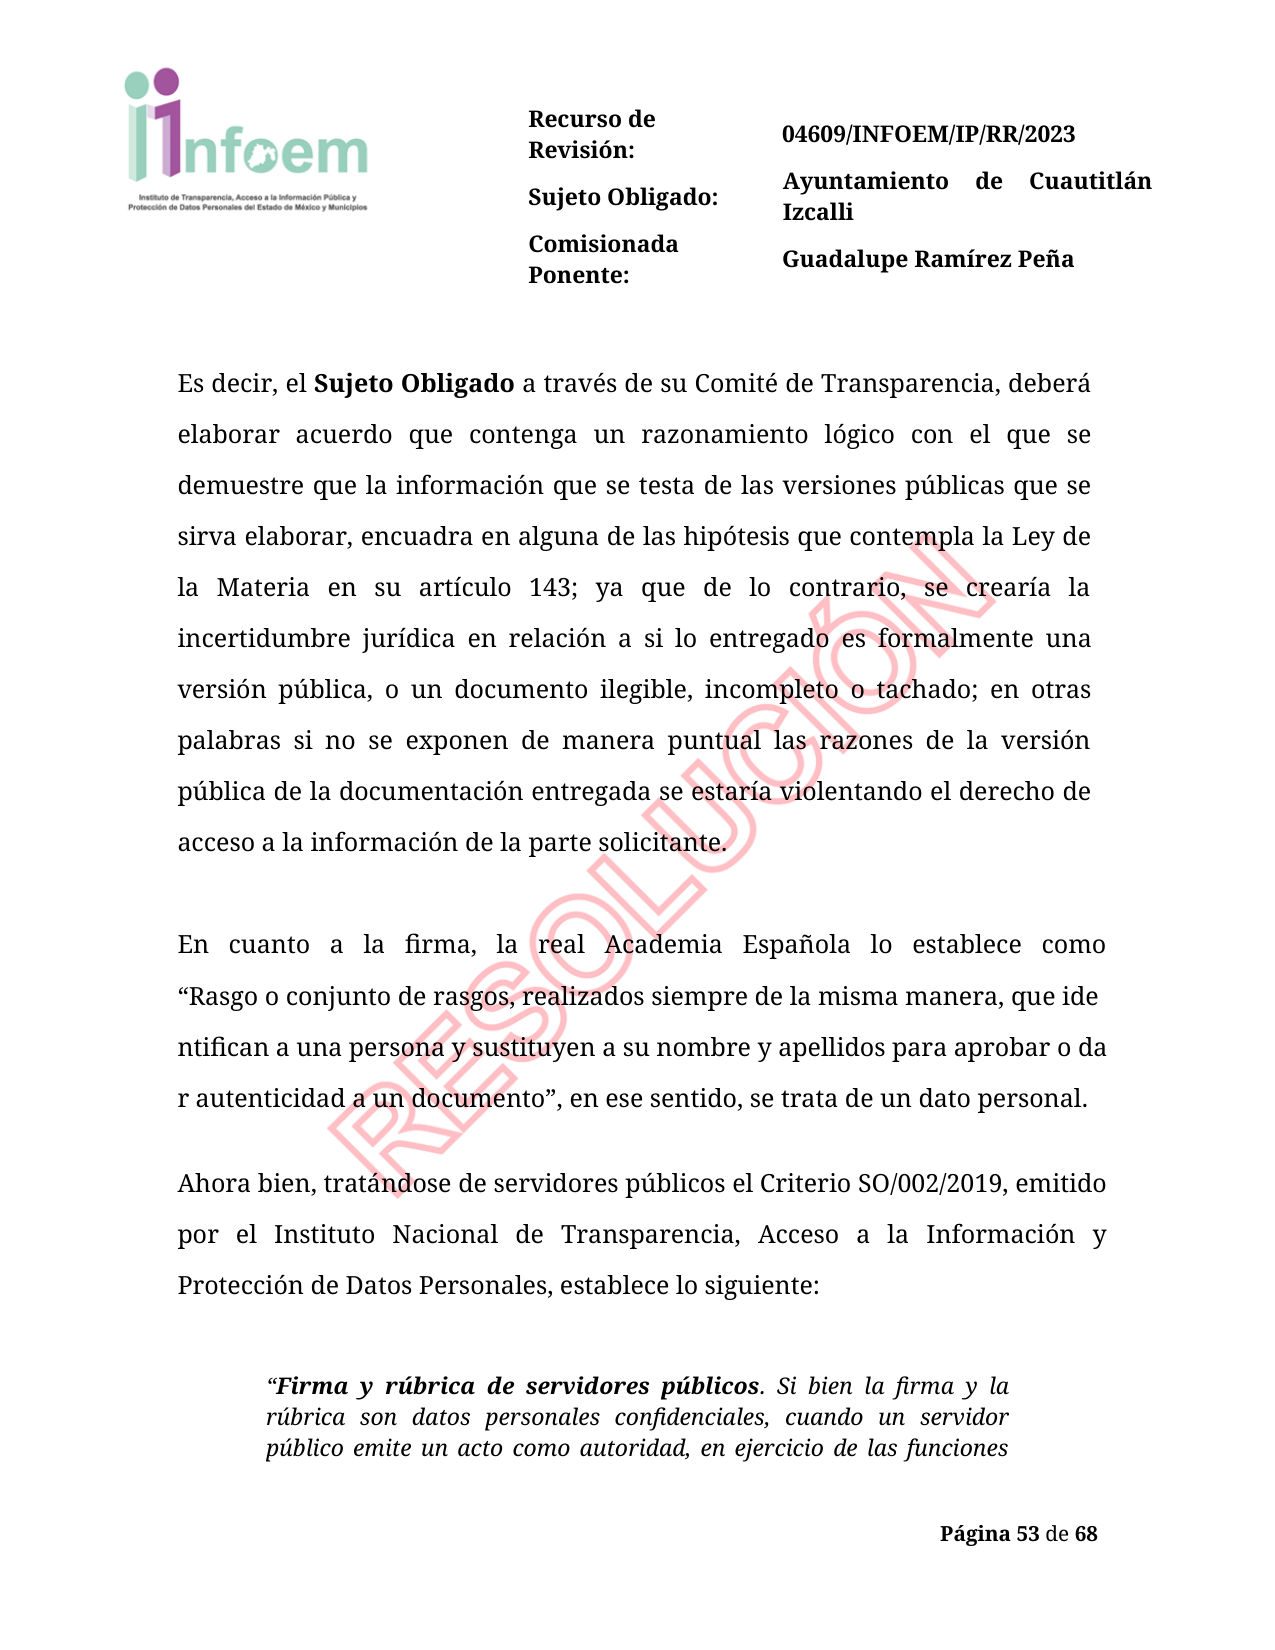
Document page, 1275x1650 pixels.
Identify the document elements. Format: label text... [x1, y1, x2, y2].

text En cuanto a la firma, la real Academia Española lo establece como “Rasgo o conjunto de rasgos, realizados siempre de la misma manera, que identifican a una persona y sustituyen a su nombre y apellidos para aprobar o dar autenticidad a un documento”, en ese sentido, se trata de un dato personal. [177, 927, 1107, 1114]
text Es decir, el Sujeto Obligado a través de su Comité de Transparencia, deberá elaborar acuerdo que contenga un razonamiento lógico con el que se demuestre que la información que se testa de las versiones públicas que se sirva elaborar, encuadra en alguna de las hipótesis que contempla la Ley de la Materia en su artículo 143; ya que de lo contrario, se crearía la incertidumbre jurídica en relación a si lo entregado es formalmente una versión pública, o un documento ilegible, incompleto o tachado; en otras palabras si no se exponen de manera puntual las razones de la versión pública de la documentación entregada se estaría violentando el derecho de acceso a la información de la parte solicitante. [177, 366, 1092, 859]
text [266, 1369, 1012, 1463]
picture [4, 8, 1275, 1650]
text Ahora bien, tratándose de servidores públicos el Criterio SO/002/2019, emitido por el Instituto Nacional de Transparencia, Acceso a la Información y Protección de Datos Personales, establece lo siguiente: [177, 1165, 1107, 1302]
